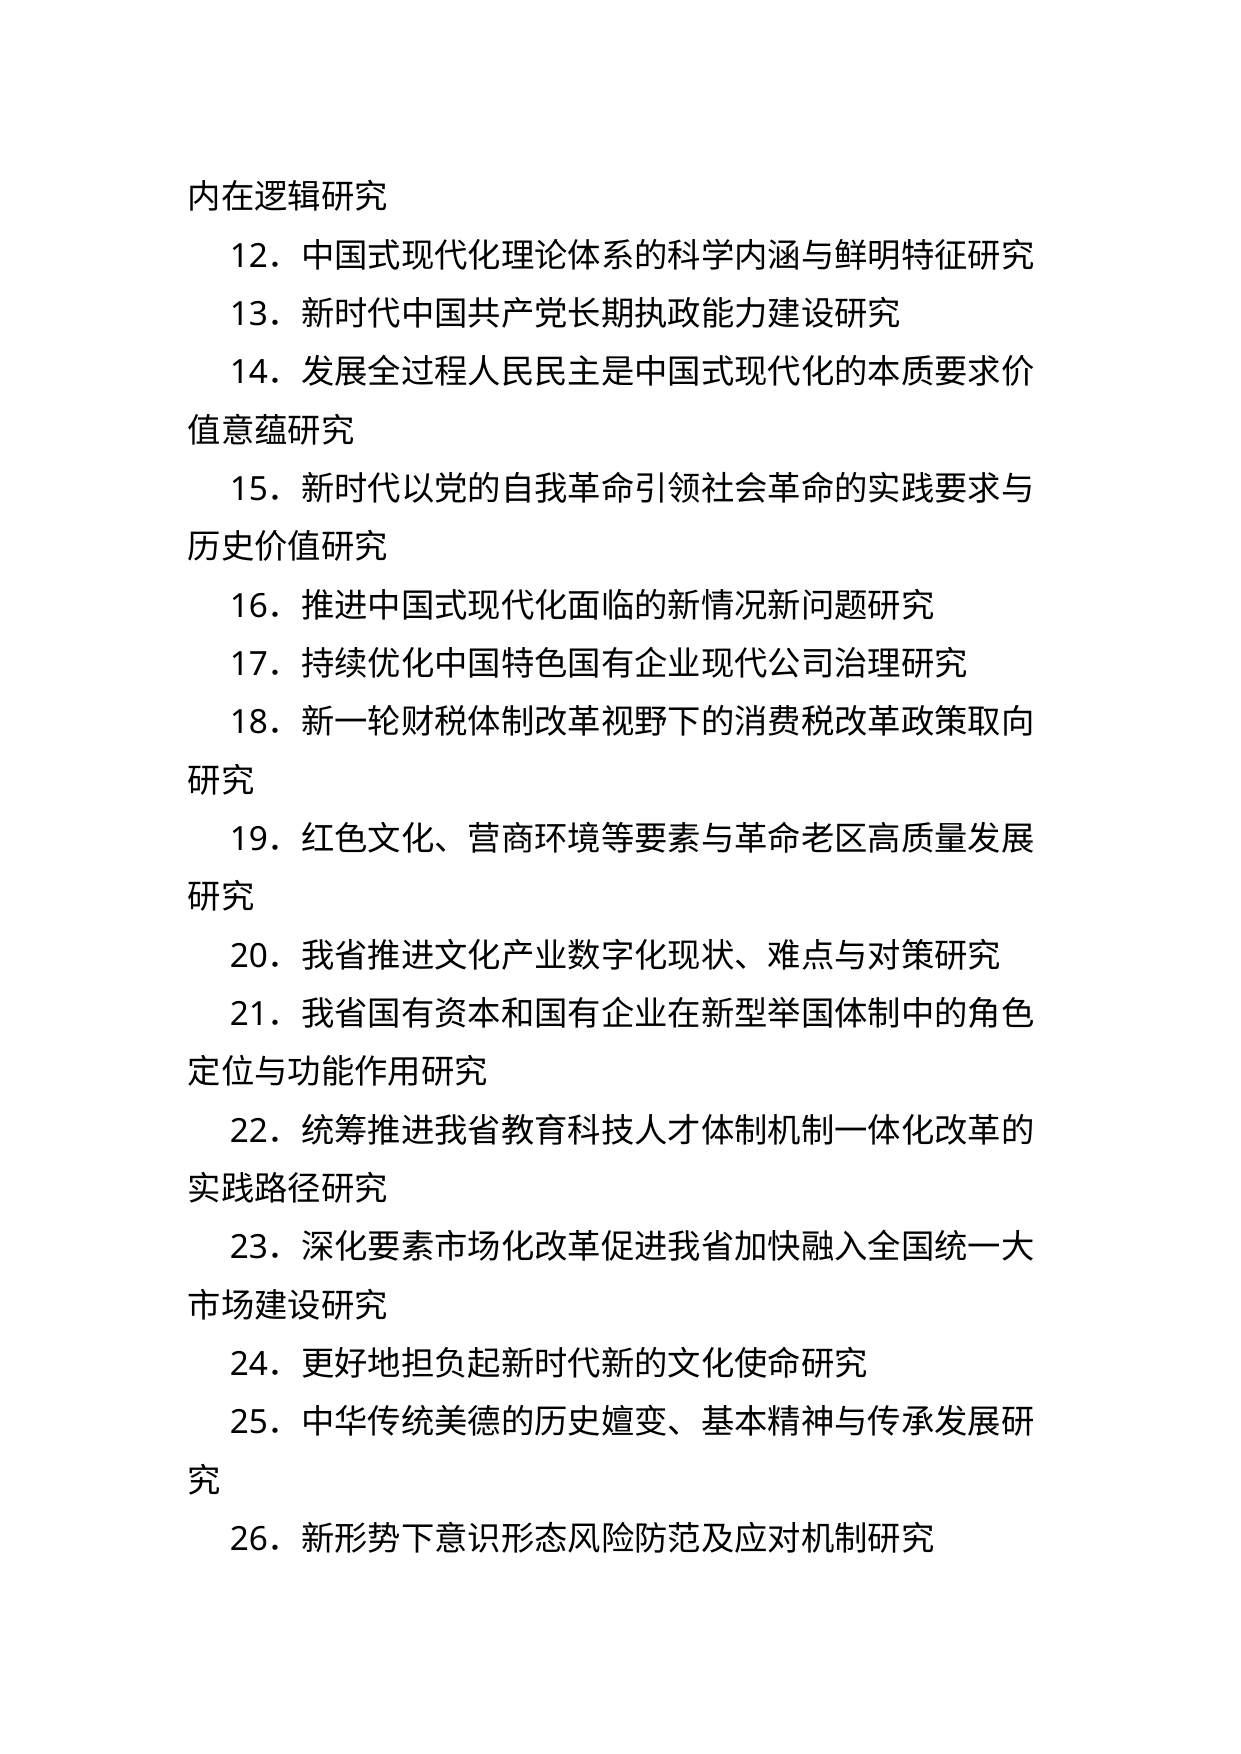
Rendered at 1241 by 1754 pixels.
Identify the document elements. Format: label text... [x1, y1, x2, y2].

list 中国式现代化理论体系的科学内涵与鲜明特征研究 [187, 220, 1053, 279]
list 深化要素市场化改革促进我省加快融入全国统一大市场建设研究 [187, 1212, 1053, 1329]
list 新形势下意识形态风险防范及应对机制研究 [187, 1504, 1053, 1562]
list 红色文化、营商环境等要素与革命老区高质量发展研究 [187, 804, 1053, 920]
list 统筹推进我省教育科技人才体制机制一体化改革的实践路径研究 [187, 1095, 1053, 1212]
list 持续优化中国特色国有企业现代公司治理研究 [187, 629, 1053, 687]
list 新时代以党的自我革命引领社会革命的实践要求与历史价值研究 [187, 454, 1053, 570]
list 发展全过程人民民主是中国式现代化的本质要求价值意蕴研究 [187, 337, 1053, 454]
list 我省推进文化产业数字化现状、难点与对策研究 [187, 920, 1053, 979]
list 我省国有资本和国有企业在新型举国体制中的角色定位与功能作用研究 [187, 979, 1053, 1095]
list 推进中国式现代化面临的新情况新问题研究 [187, 570, 1053, 629]
list 新一轮财税体制改革视野下的消费税改革政策取向研究 [187, 687, 1053, 804]
list 更好地担负起新时代新的文化使命研究 [187, 1329, 1053, 1387]
list 中华传统美德的历史嬗变、基本精神与传承发展研究 [187, 1387, 1053, 1504]
list 新时代中国共产党长期执政能力建设研究 [187, 279, 1053, 337]
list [187, 162, 1053, 220]
